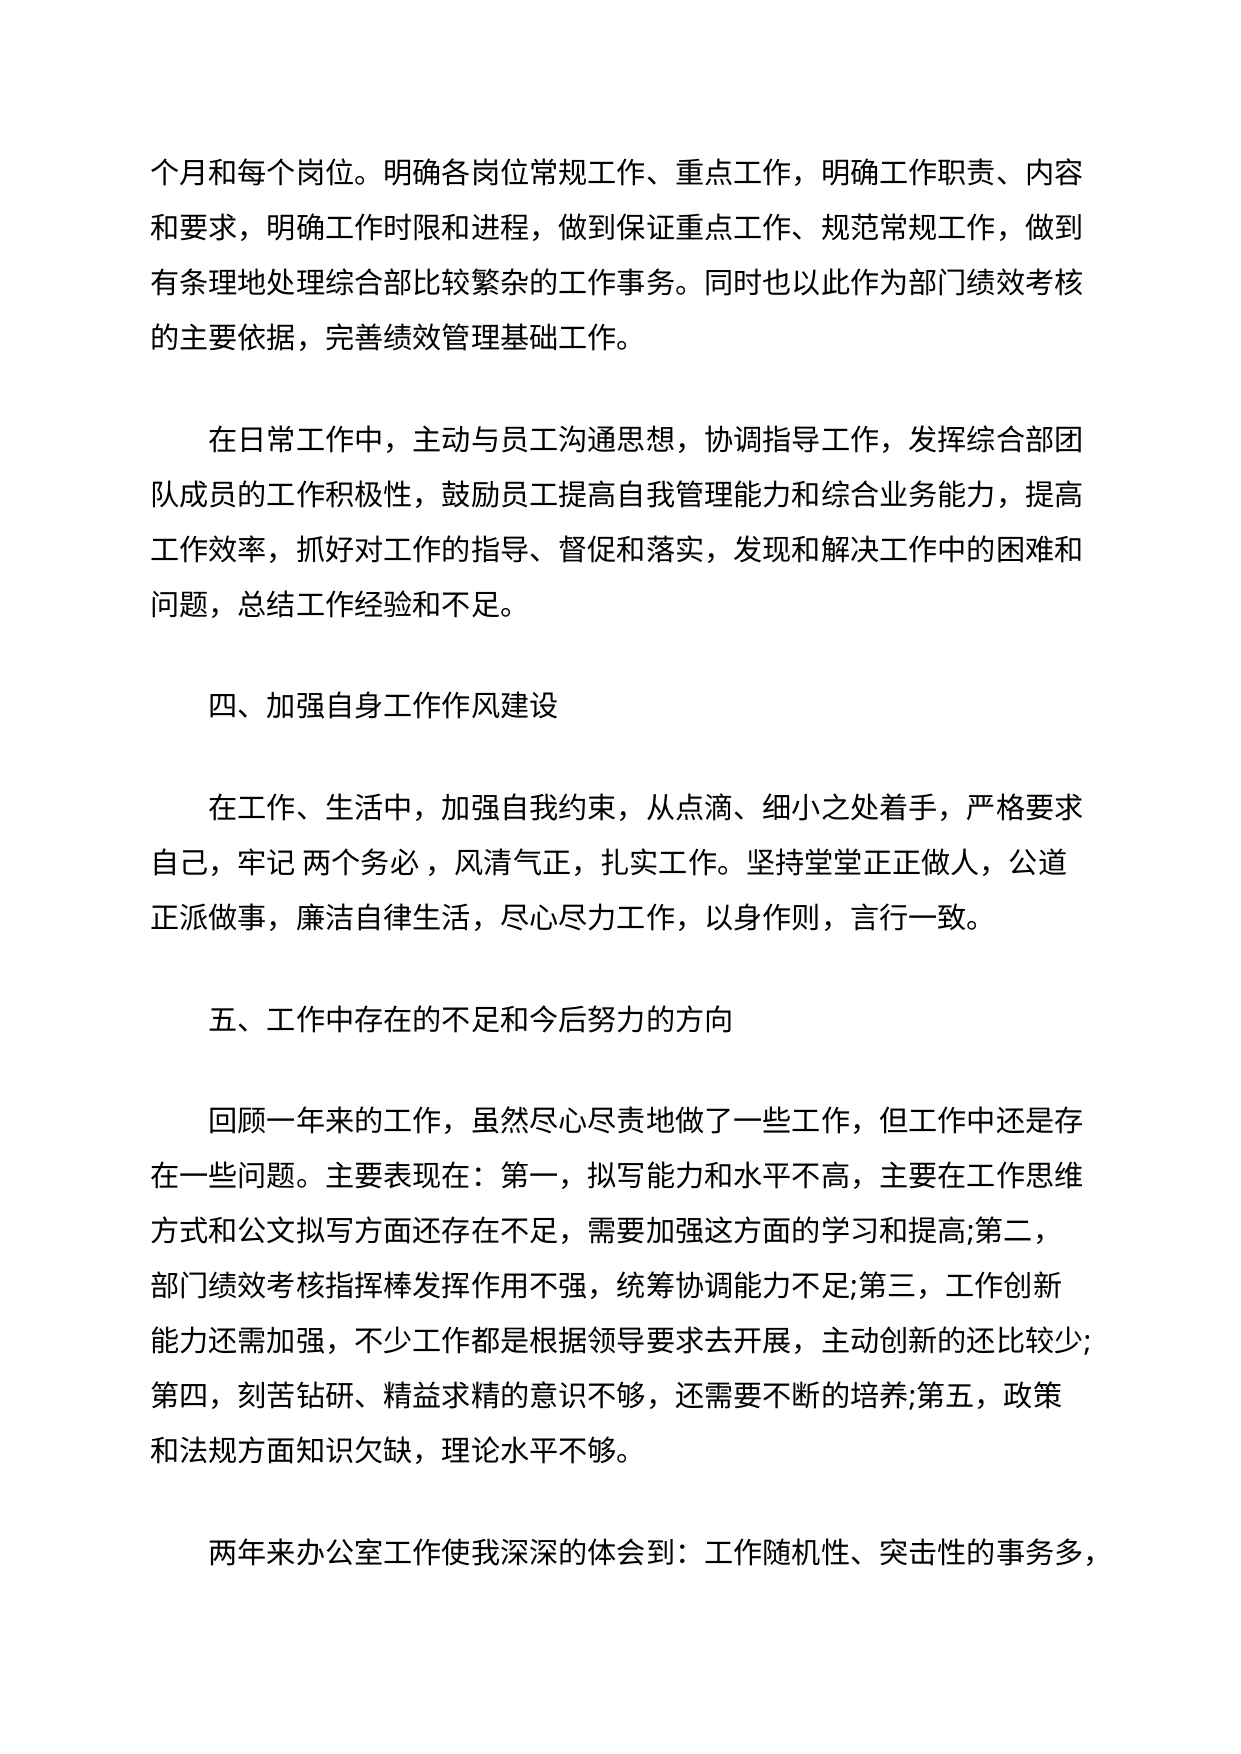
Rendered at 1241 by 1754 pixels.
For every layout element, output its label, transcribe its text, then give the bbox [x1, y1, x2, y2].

text 回顾一年来的工作，虽然尽心尽责地做了一些工作，但工作中还是存在一些问题。主要表现在：第一，拟写能力和水平不高，主要在工作思维方式和公文拟写方面还存在不足，需要加强这方面的学习和提高;第二，部门绩效考核指挥棒发挥作用不强，统筹协调能力不足;第三，工作创新能力还需加强，不少工作都是根据领导要求去开展，主动创新的还比较少;第四，刻苦钻研、精益求精的意识不够，还需要不断的培养;第五，政策和法规方面知识欠缺，理论水平不够。 [150, 1098, 1090, 1470]
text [150, 150, 1090, 357]
text 在日常工作中，主动与员工沟通思想，协调指导工作，发挥综合部团队成员的工作积极性，鼓励员工提高自我管理能力和综合业务能力，提高工作效率，抓好对工作的指导、督促和落实，发现和解决工作中的困难和问题，总结工作经验和不足。 [150, 416, 1090, 623]
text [150, 1529, 1090, 1572]
text 在工作、生活中，加强自我约束，从点滴、细小之处着手，严格要求自己，牢记 两个务必 ，风清气正，扎实工作。坚持堂堂正正做人，公道正派做事，廉洁自律生活，尽心尽力工作，以身作则，言行一致。 [150, 785, 1090, 937]
text 四、加强自身工作作风建设 [150, 683, 1090, 725]
text 五、工作中存在的不足和今后努力的方向 [150, 996, 1090, 1038]
